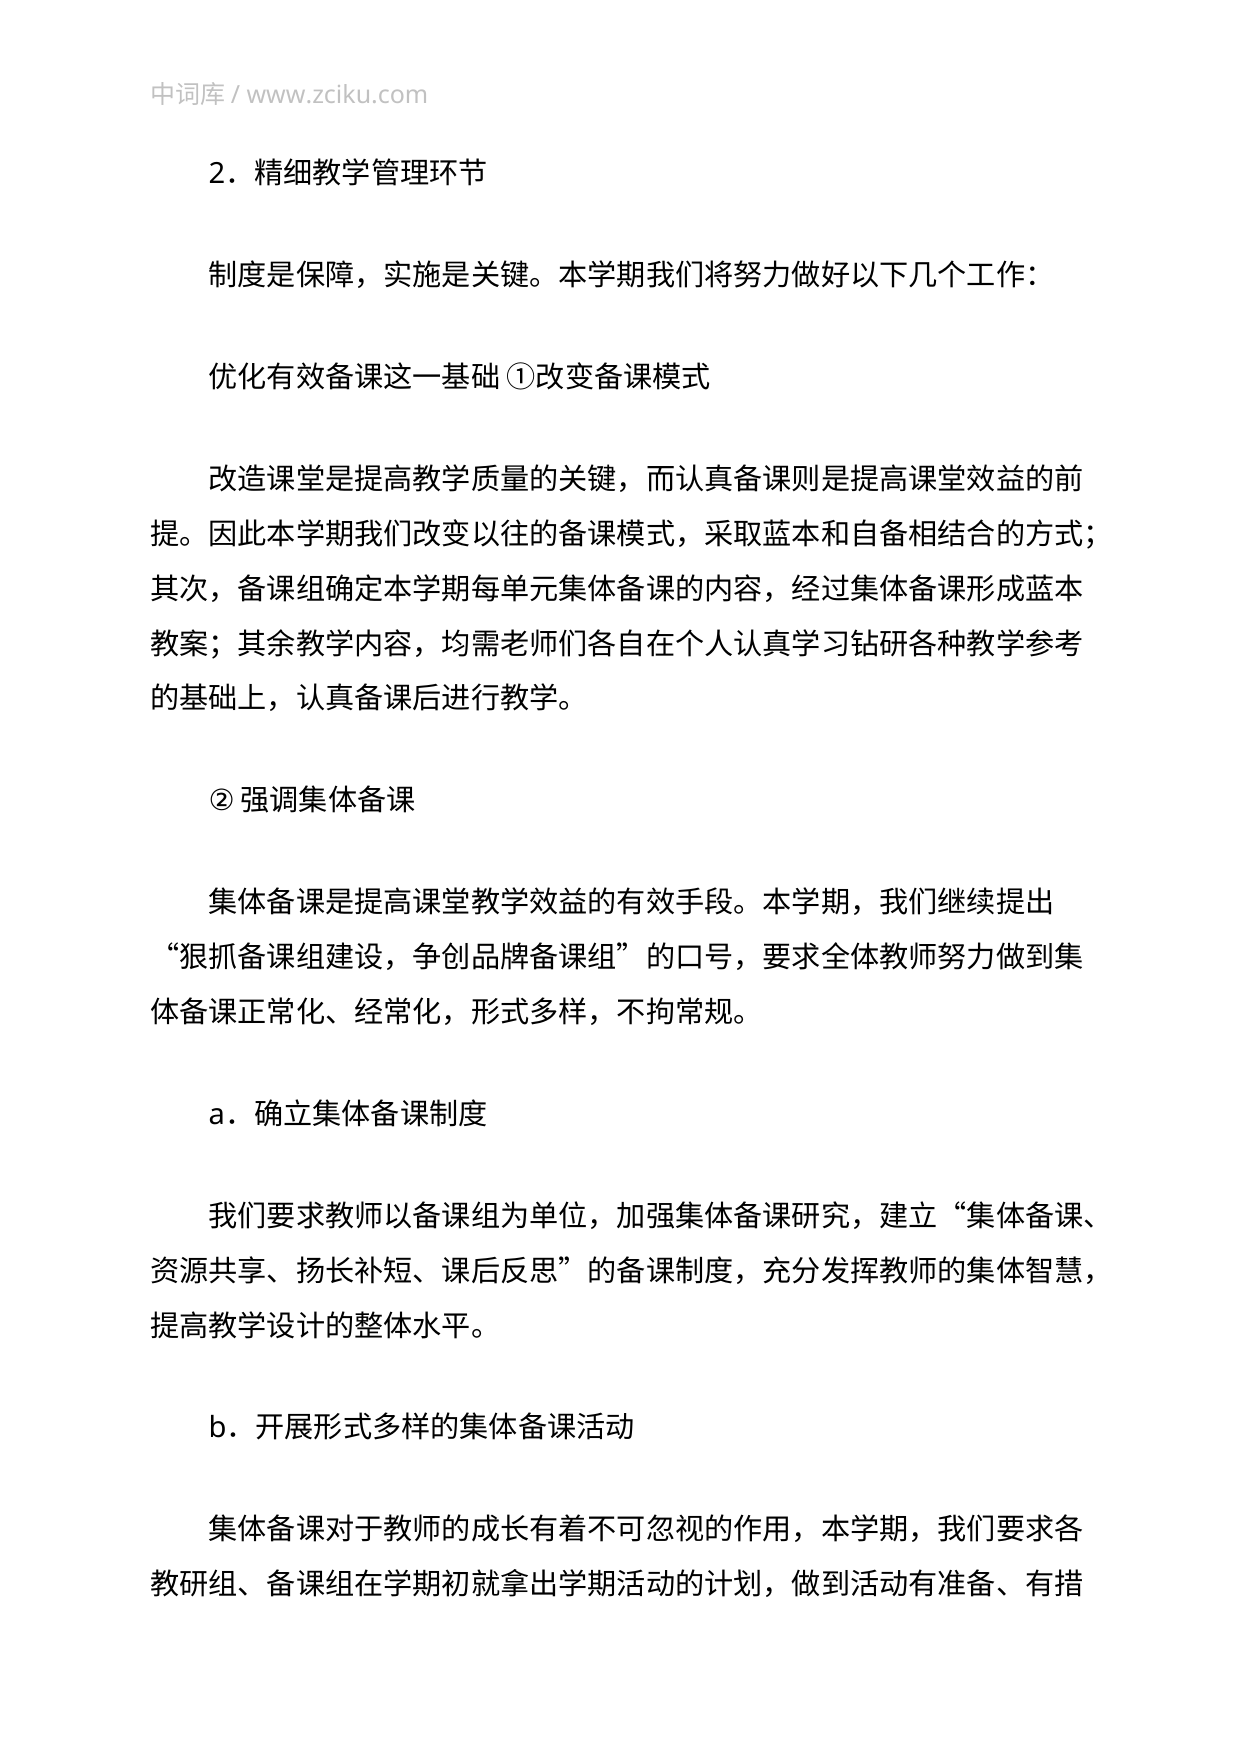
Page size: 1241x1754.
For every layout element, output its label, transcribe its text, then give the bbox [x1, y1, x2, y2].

text b．开展形式多样的集体备课活动 [150, 1404, 1090, 1446]
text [150, 1506, 1090, 1603]
text ②强调集体备课 [150, 777, 1090, 819]
text 2．精细教学管理环节 [150, 150, 1090, 192]
text 优化有效备课这一基础 ①改变备课模式 [150, 354, 1090, 396]
text a．确立集体备课制度 [150, 1090, 1090, 1133]
text 集体备课是提高课堂教学效益的有效手段。本学期，我们继续提出“狠抓备课组建设，争创品牌备课组”的口号，要求全体教师努力做到集体备课正常化、经常化，形式多样，不拘常规。 [150, 879, 1090, 1031]
text 我们要求教师以备课组为单位，加强集体备课研究，建立“集体备课、资源共享、扬长补短、课后反思”的备课制度，充分发挥教师的集体智慧，提高教学设计的整体水平。 [150, 1192, 1090, 1344]
text 改造课堂是提高教学质量的关键，而认真备课则是提高课堂效益的前提。因此本学期我们改变以往的备课模式，采取蓝本和自备相结合的方式；其次，备课组确定本学期每单元集体备课的内容，经过集体备课形成蓝本教案；其余教学内容，均需老师们各自在个人认真学习钻研各种教学参考的基础上，认真备课后进行教学。 [150, 456, 1090, 717]
text 制度是保障，实施是关键。本学期我们将努力做好以下几个工作： [150, 252, 1090, 294]
